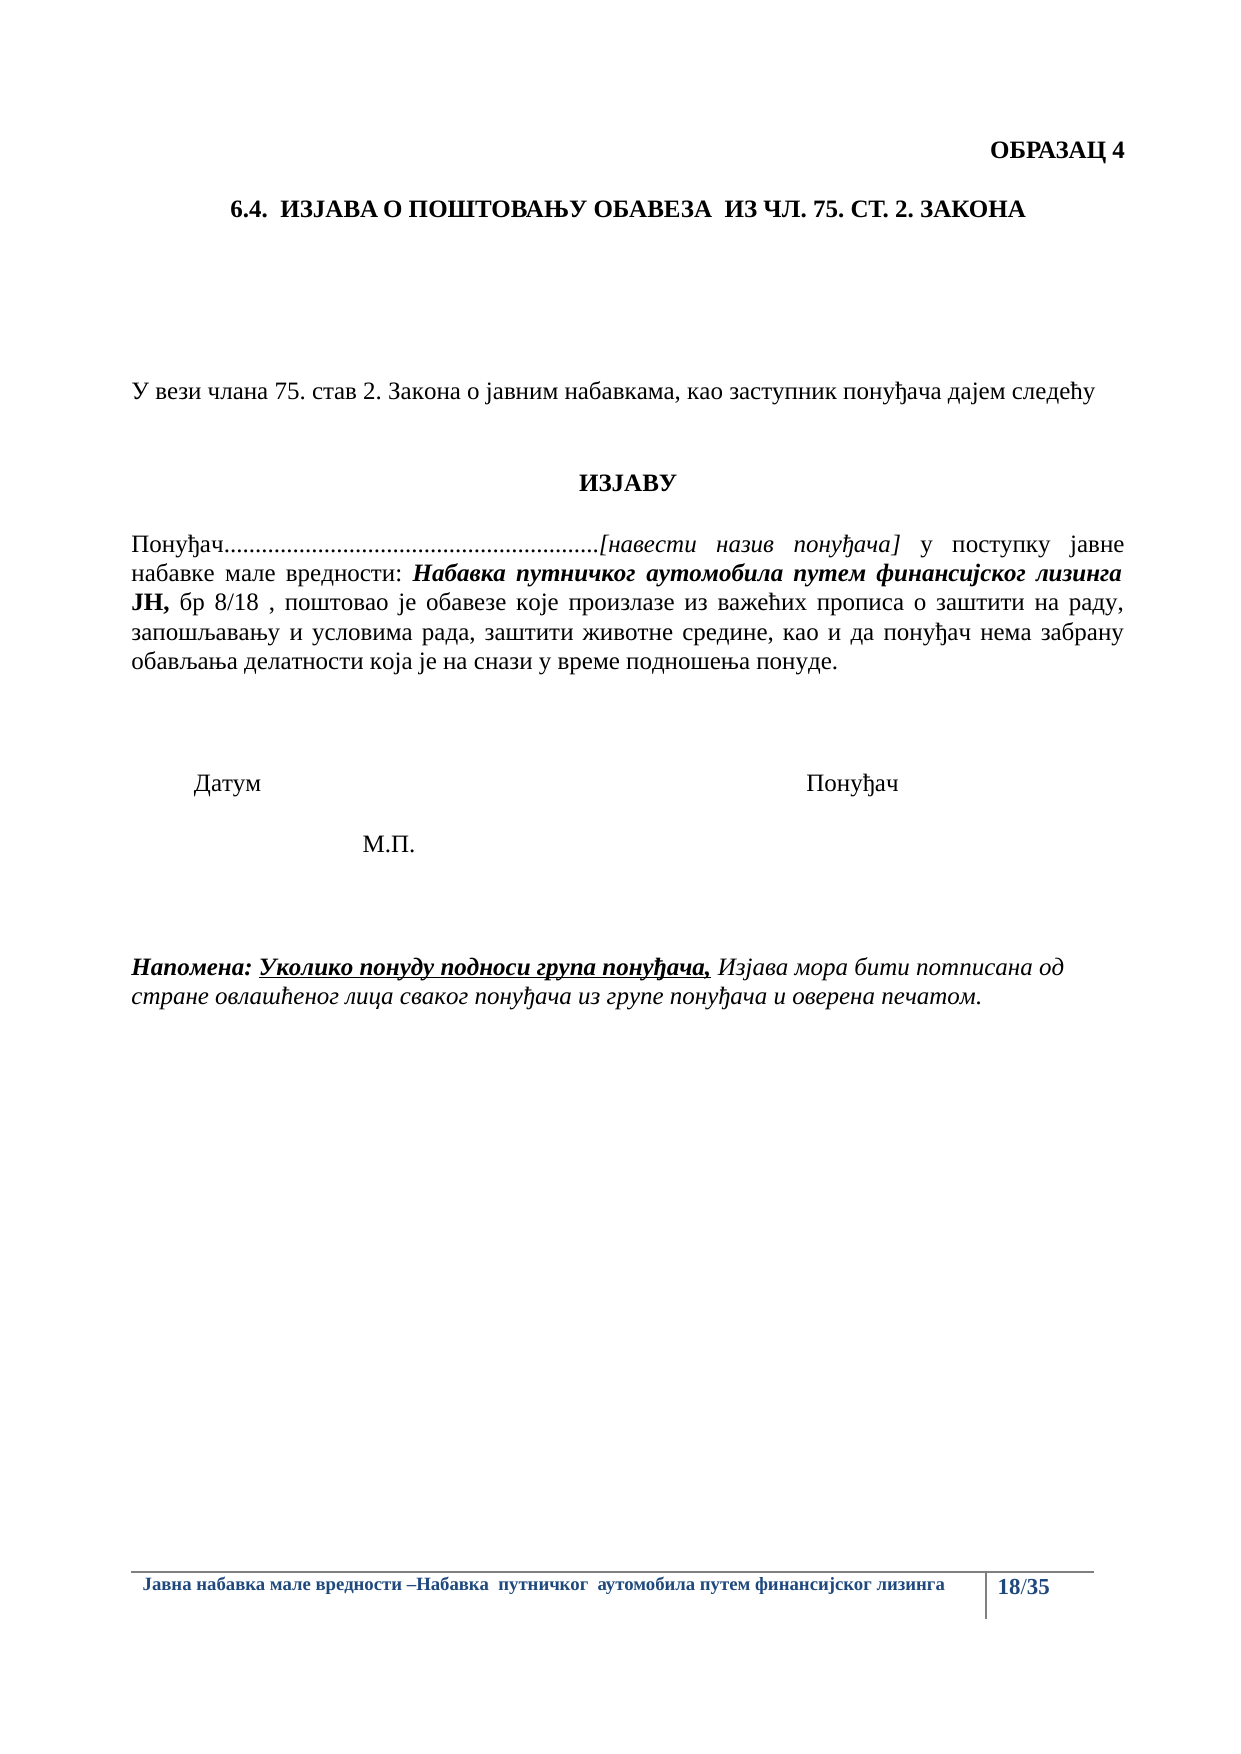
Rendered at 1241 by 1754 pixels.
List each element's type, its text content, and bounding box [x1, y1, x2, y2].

text 6.4. ИЗЈАВA О ПОШТОВАЊУ ОБАВЕЗА ИЗ ЧЛ. 75. СТ. 2. ЗАКОНА [131, 194, 1125, 223]
text ИЗЈАВУ [131, 468, 1125, 497]
text М.П. [131, 829, 1125, 859]
text Понуђач............................................................[навести назив понуђача] у поступку јавне набавке мале вредности: Набавка путничког аутомобила путем финансијског лизинга ЈН, бр 8/18 , поштовао је обавезе које произлазе из важећих прописа о заштити на раду, запошљавању и условима рада, заштити животне средине, као и да понуђач нема забрану обављања делатности која је на снази у време подношења понуде. [131, 529, 1125, 675]
text Напомена: Уколико понуду подноси група понуђача, Изјава мора бити потписана од стране овлашћеног лица сваког понуђача из групе понуђача и оверена печатом. [131, 952, 1125, 1010]
text Датум Понуђач [131, 768, 1125, 797]
text У вези члана 75. став 2. Закона о јавним набавкама, као заступник понуђача дајем следећу [131, 376, 1125, 405]
text ОБРАЗАЦ 4 [131, 135, 1125, 164]
